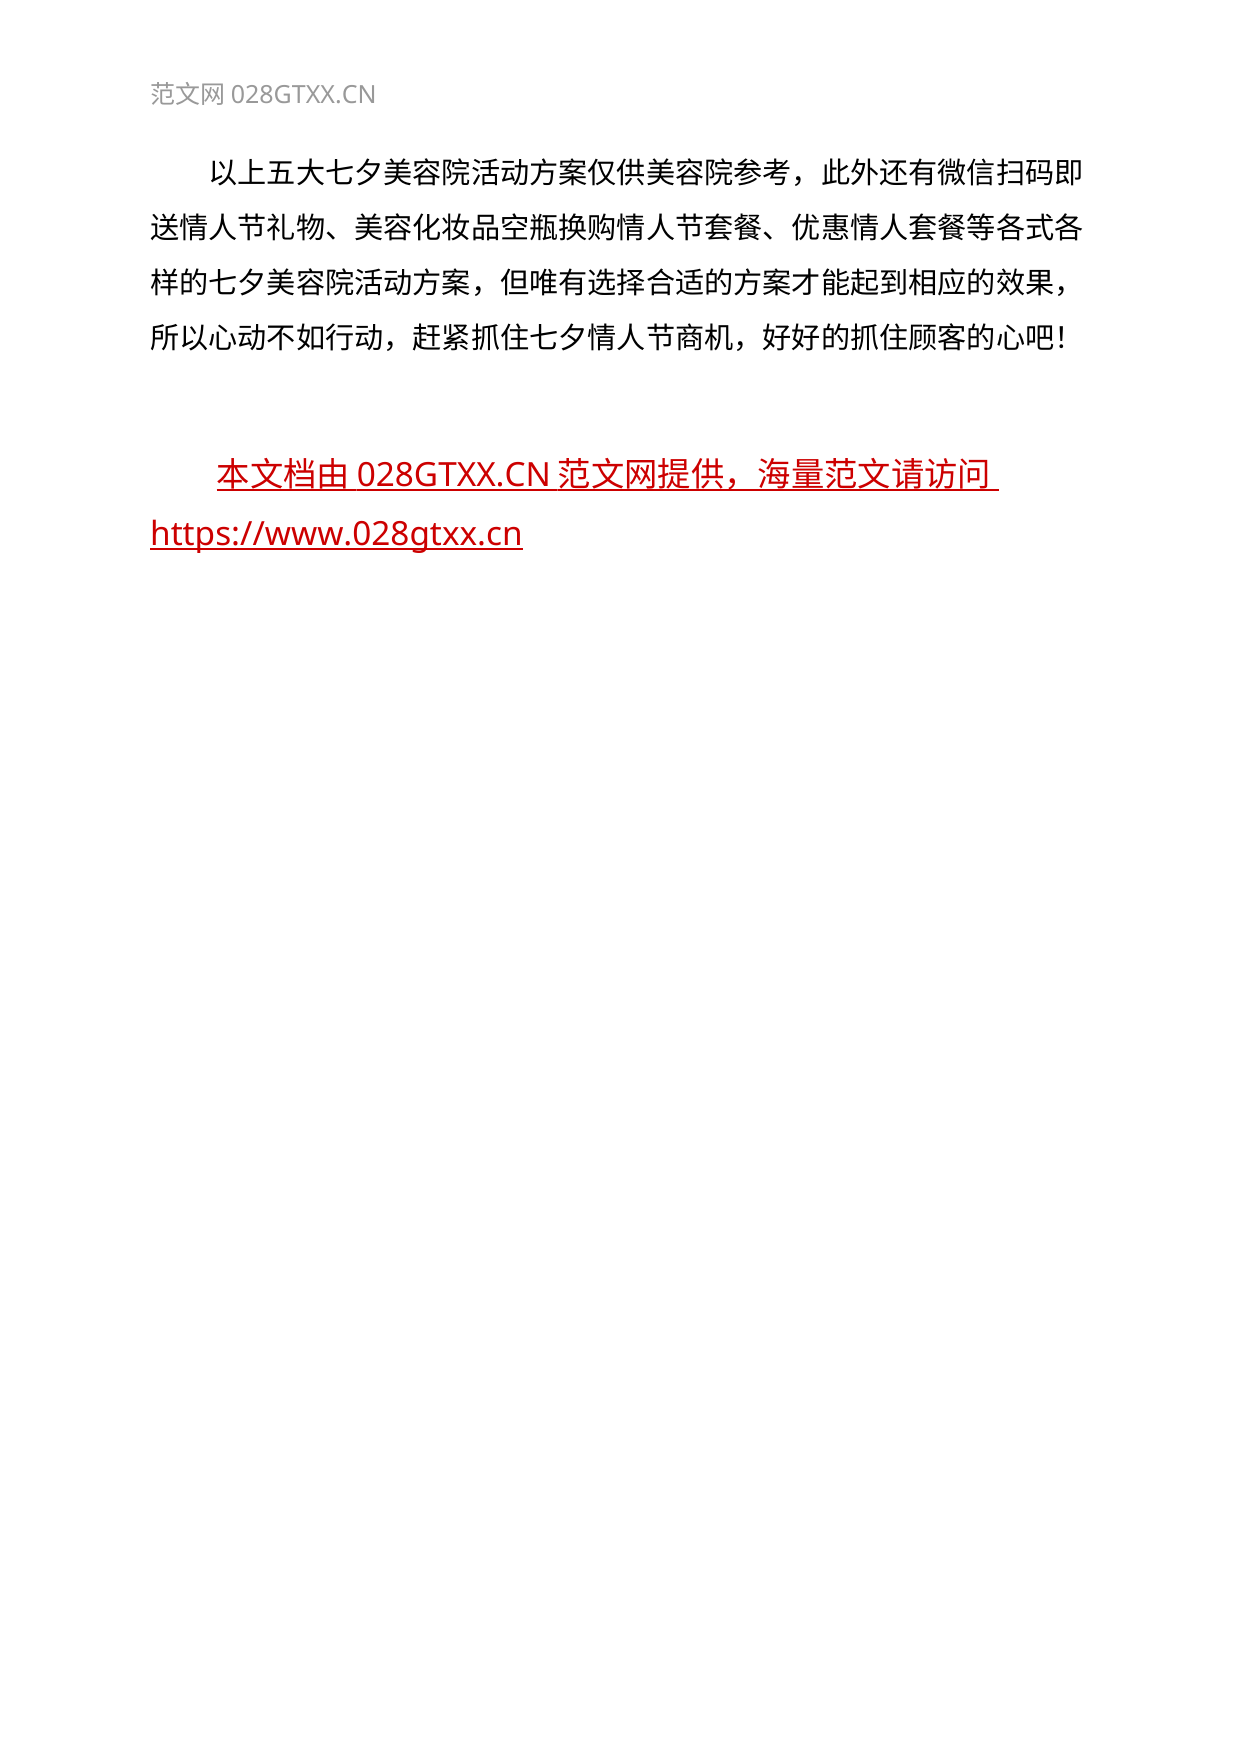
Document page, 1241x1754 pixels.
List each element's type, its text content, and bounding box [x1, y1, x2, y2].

text 本文档由028GTXX.CN范文网提供，海量范文请访问 https://www.028gtxx.cn [150, 448, 1090, 555]
text 以上五大七夕美容院活动方案仅供美容院参考，此外还有微信扫码即送情人节礼物、美容化妆品空瓶换购情人节套餐、优惠情人套餐等各式各样的七夕美容院活动方案，但唯有选择合适的方案才能起到相应的效果，所以心动不如行动，赶紧抓住七夕情人节商机，好好的抓住顾客的心吧！ [150, 150, 1090, 357]
